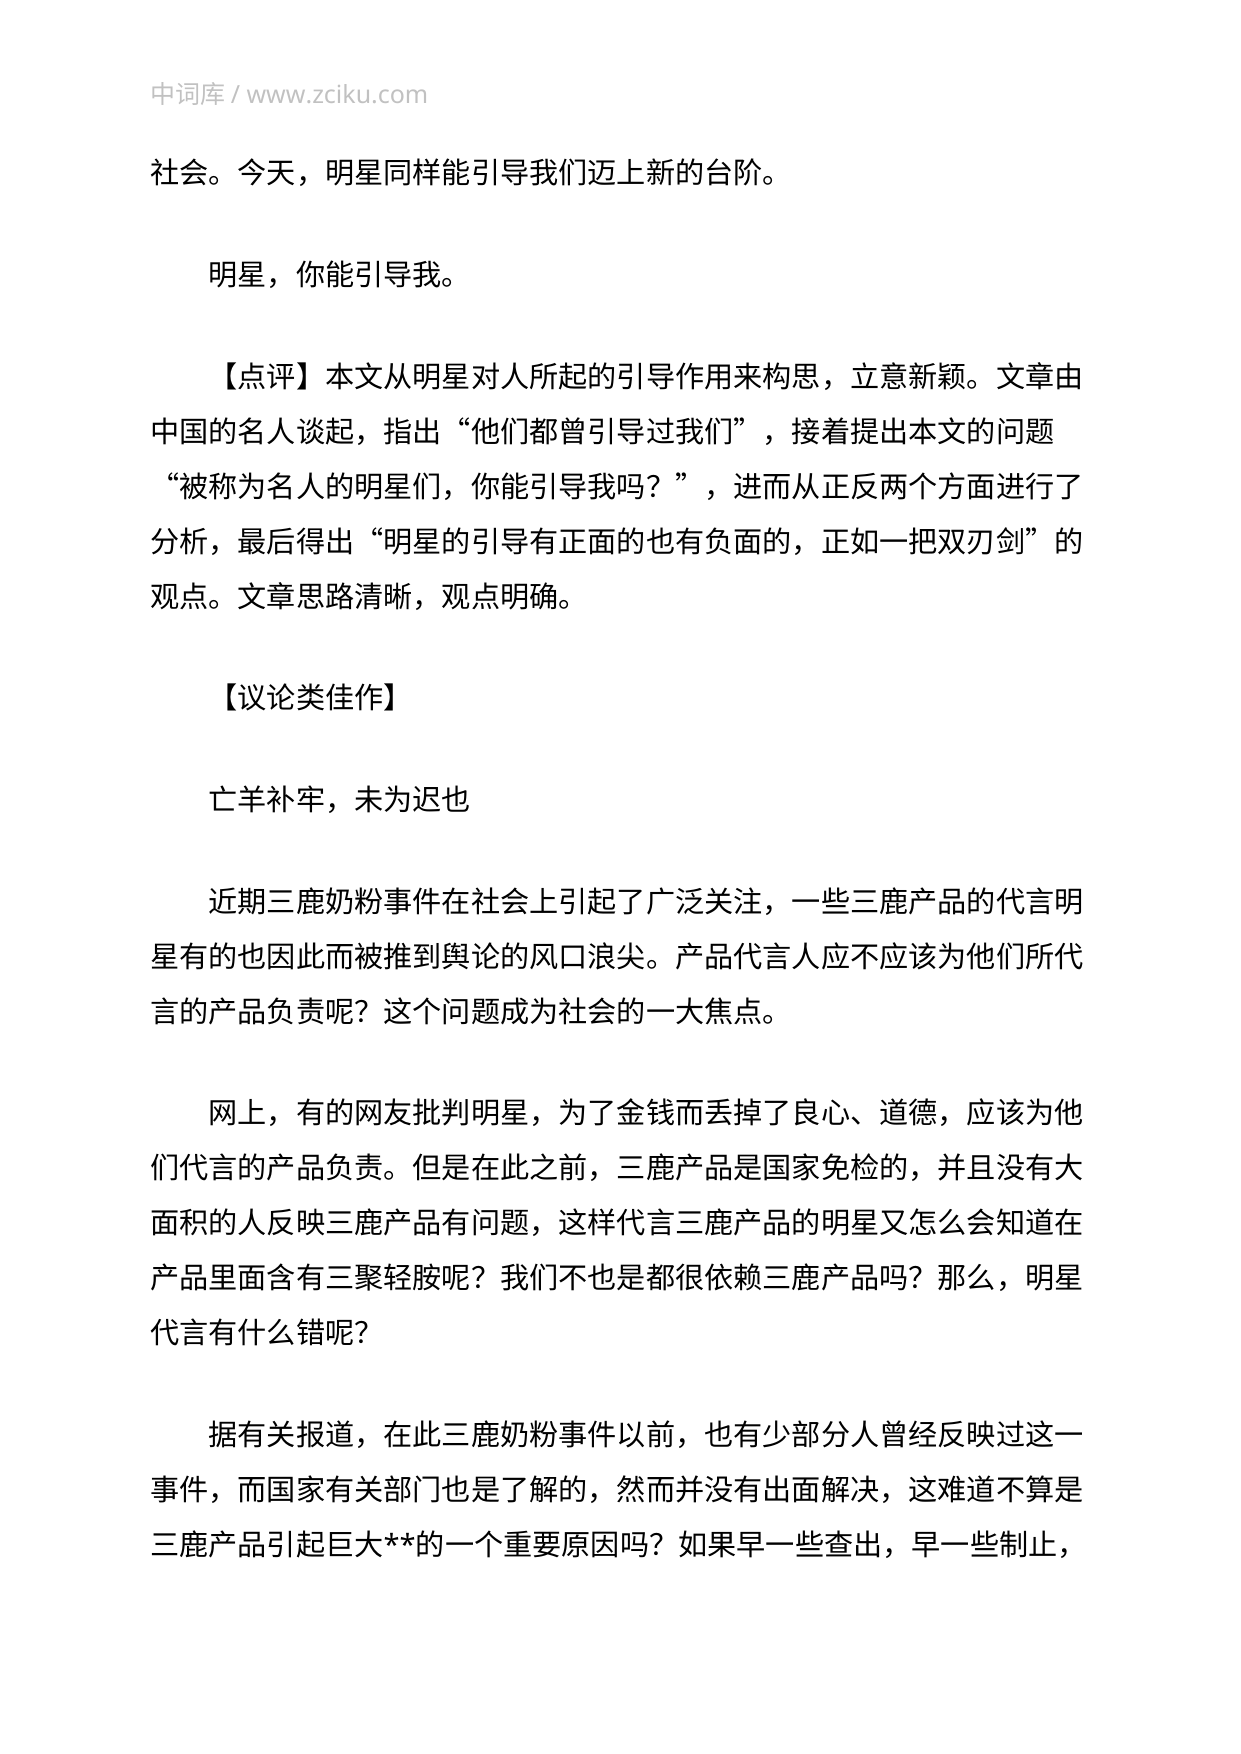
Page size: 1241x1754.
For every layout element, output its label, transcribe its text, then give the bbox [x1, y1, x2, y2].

text 网上，有的网友批判明星，为了金钱而丢掉了良心、道德，应该为他们代言的产品负责。但是在此之前，三鹿产品是国家免检的，并且没有大面积的人反映三鹿产品有问题，这样代言三鹿产品的明星又怎么会知道在产品里面含有三聚轻胺呢？我们不也是都很依赖三鹿产品吗？那么，明星代言有什么错呢？ [150, 1090, 1090, 1352]
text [150, 1411, 1090, 1563]
text 【议论类佳作】 [150, 675, 1090, 717]
text 亡羊补牢，未为迟也 [150, 777, 1090, 819]
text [150, 150, 1090, 192]
text 【点评】本文从明星对人所起的引导作用来构思，立意新颖。文章由中国的名人谈起，指出“他们都曾引导过我们”，接着提出本文的问题“被称为名人的明星们，你能引导我吗？”，进而从正反两个方面进行了分析，最后得出“明星的引导有正面的也有负面的，正如一把双刃剑”的观点。文章思路清晰，观点明确。 [150, 353, 1090, 615]
text 近期三鹿奶粉事件在社会上引起了广泛关注，一些三鹿产品的代言明星有的也因此而被推到舆论的风口浪尖。产品代言人应不应该为他们所代言的产品负责呢？这个问题成为社会的一大焦点。 [150, 878, 1090, 1031]
text 明星，你能引导我。 [150, 252, 1090, 294]
